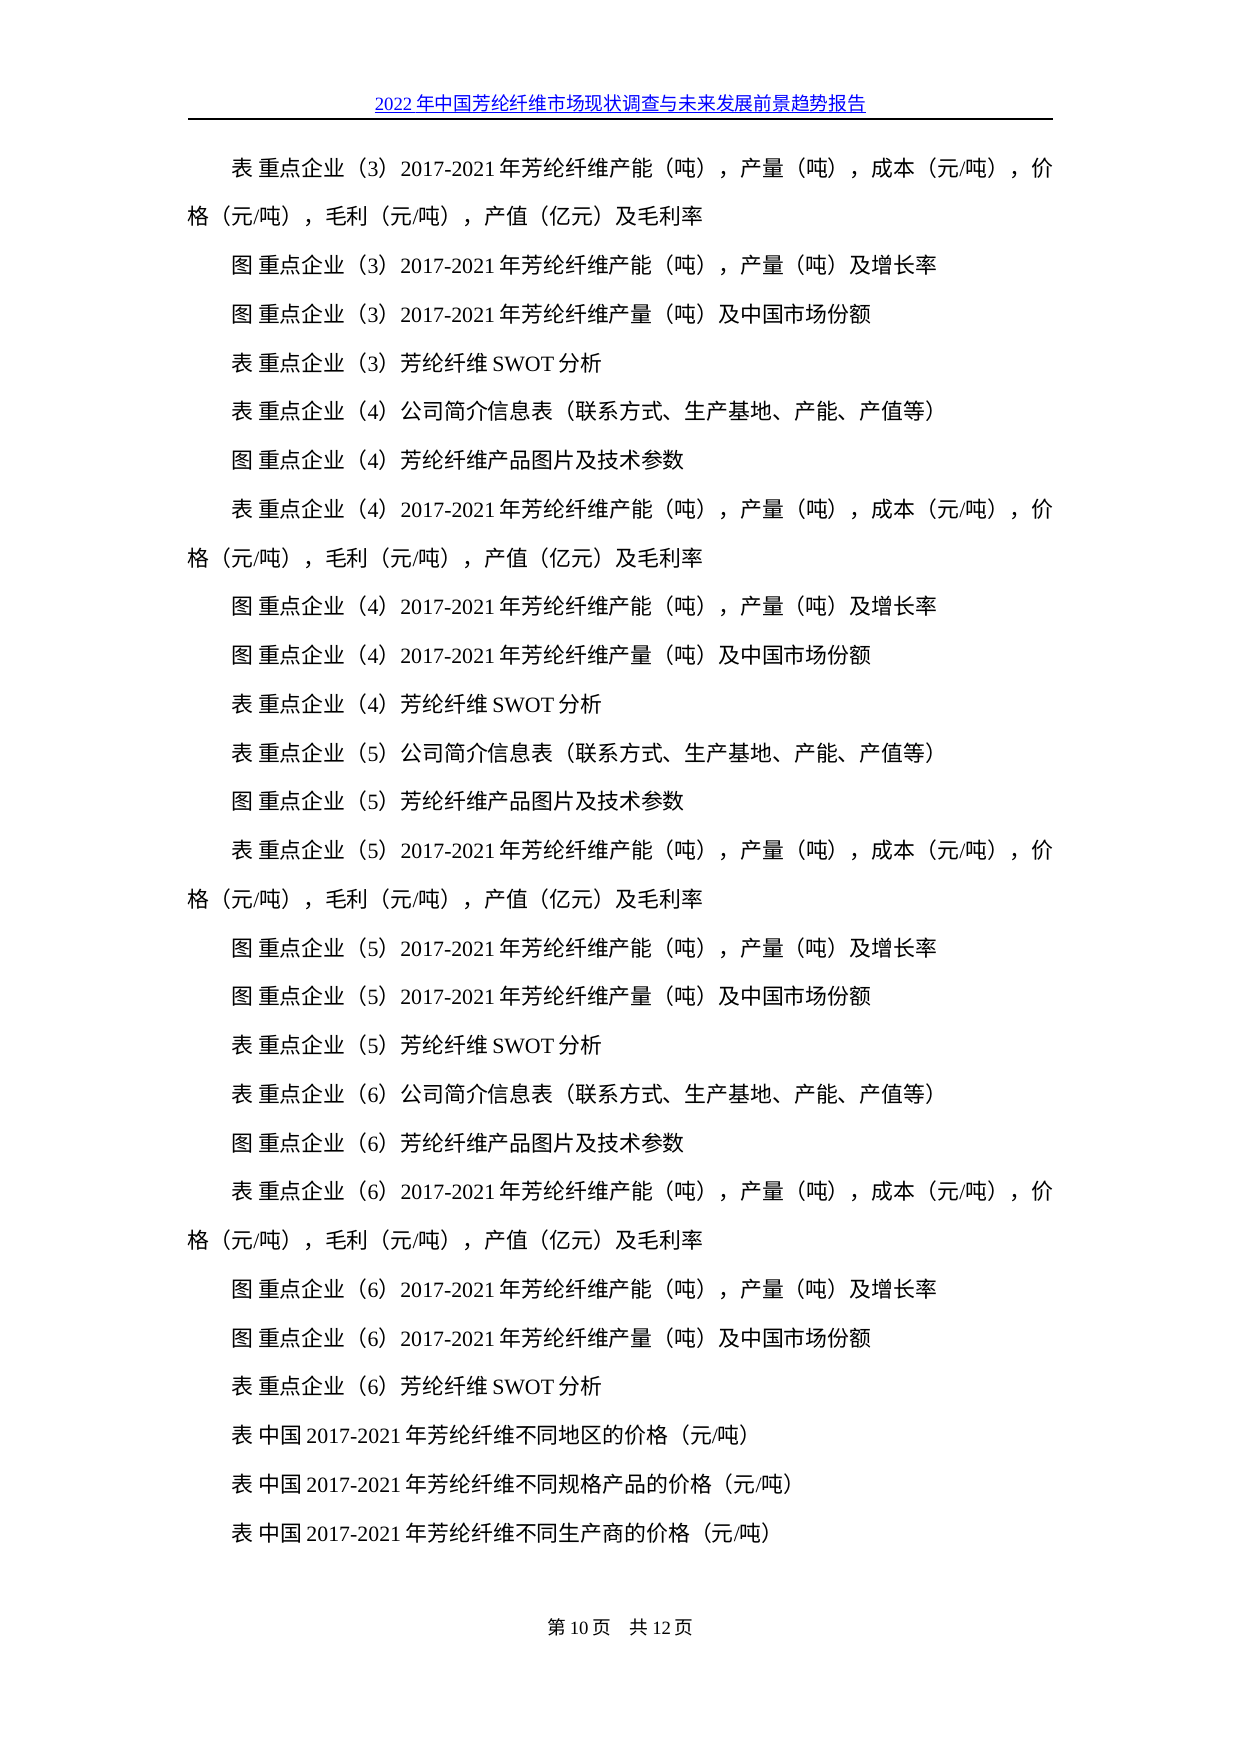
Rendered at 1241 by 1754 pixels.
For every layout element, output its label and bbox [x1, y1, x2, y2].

text [187, 150, 1053, 1548]
